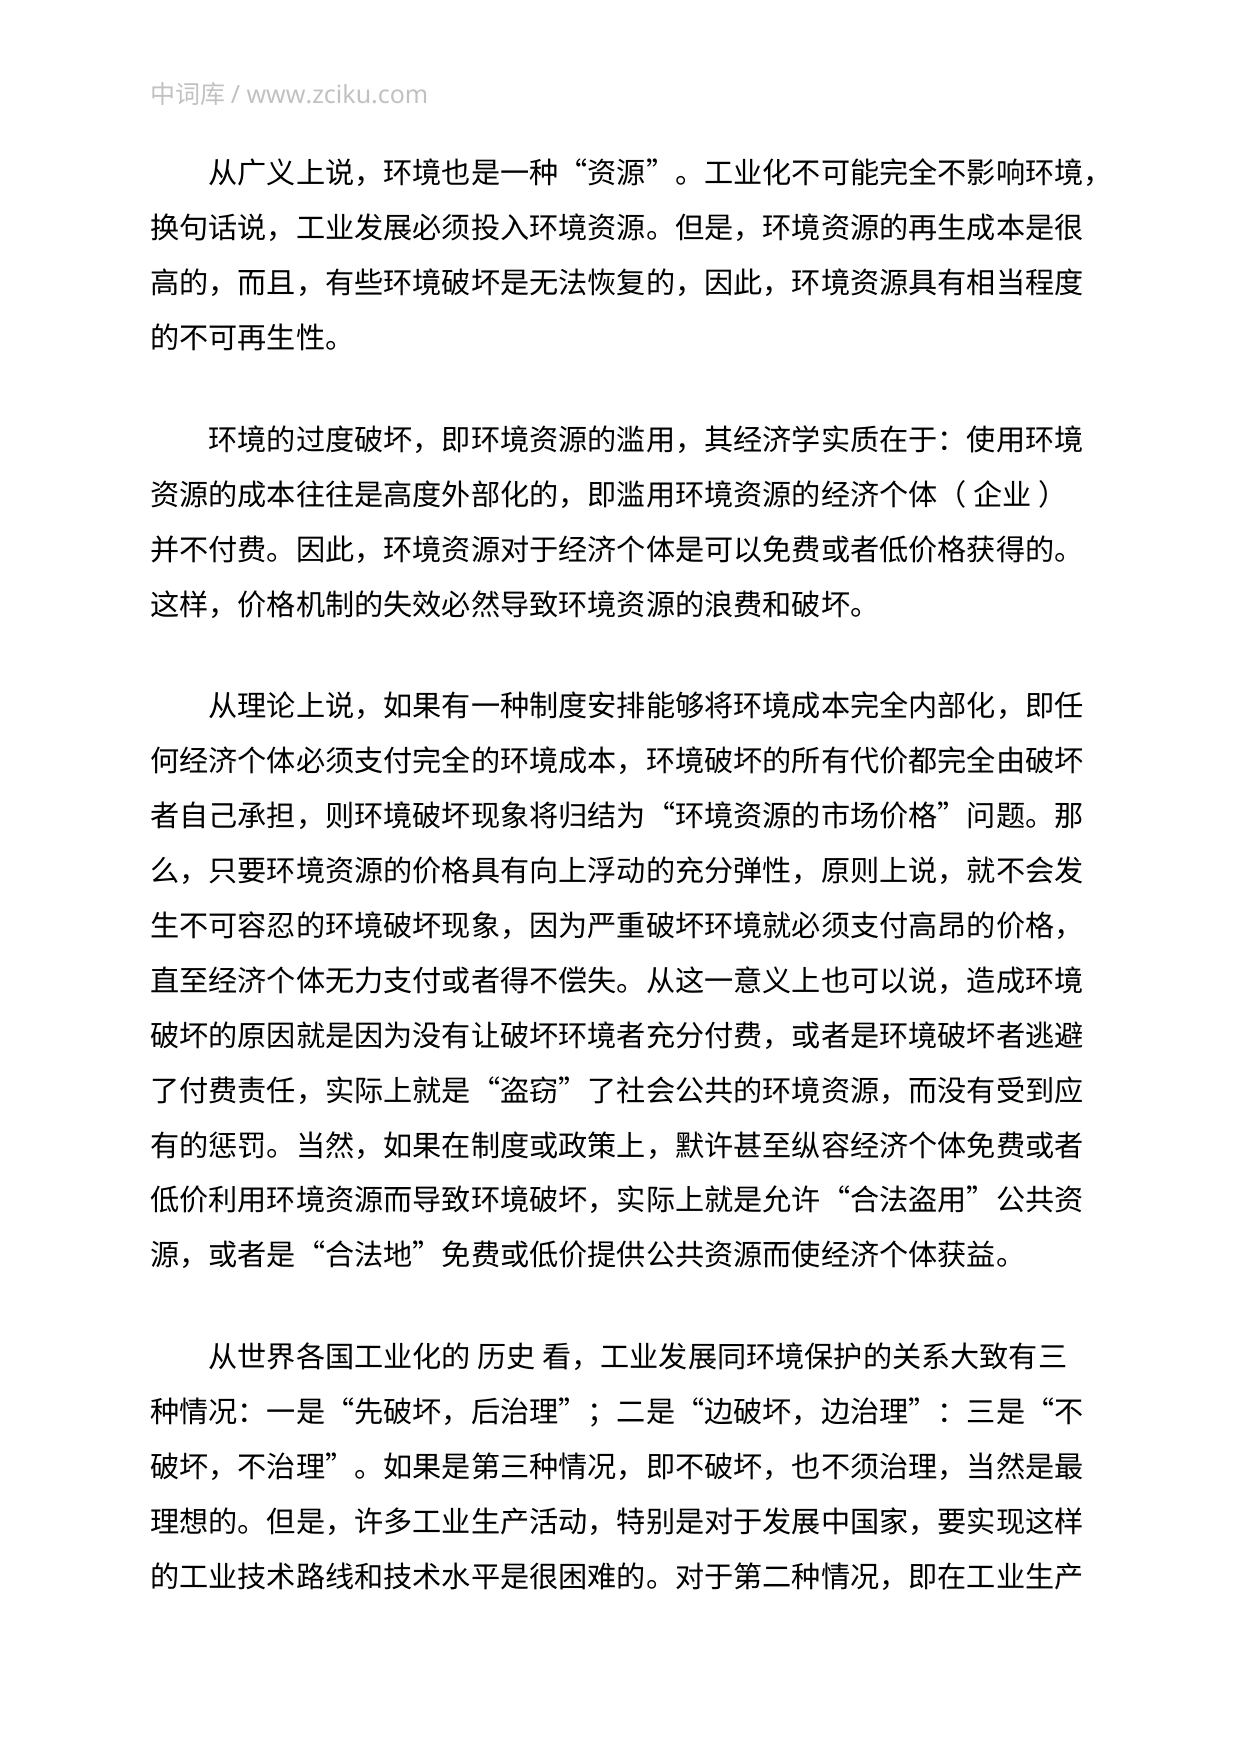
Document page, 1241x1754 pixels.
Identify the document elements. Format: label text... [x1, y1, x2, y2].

text 从广义上说，环境也是一种“资源”。工业化不可能完全不影响环境，换句话说，工业发展必须投入环境资源。但是，环境资源的再生成本是很高的，而且，有些环境破坏是无法恢复的，因此，环境资源具有相当程度的不可再生性。 [150, 150, 1090, 357]
text 环境的过度破坏，即环境资源的滥用，其经济学实质在于：使用环境资源的成本往往是高度外部化的，即滥用环境资源的经济个体（ 企业 ）并不付费。因此，环境资源对于经济个体是可以免费或者低价格获得的。这样，价格机制的失效必然导致环境资源的浪费和破坏。 [150, 416, 1090, 623]
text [150, 1334, 1090, 1596]
text 从理论上说，如果有一种制度安排能够将环境成本完全内部化，即任何经济个体必须支付完全的环境成本，环境破坏的所有代价都完全由破坏者自己承担，则环境破坏现象将归结为“环境资源的市场价格”问题。那么，只要环境资源的价格具有向上浮动的充分弹性，原则上说，就不会发生不可容忍的环境破坏现象，因为严重破坏环境就必须支付高昂的价格，直至经济个体无力支付或者得不偿失。从这一意义上也可以说，造成环境破坏的原因就是因为没有让破坏环境者充分付费，或者是环境破坏者逃避了付费责任，实际上就是“盗窃”了社会公共的环境资源，而没有受到应有的惩罚。当然，如果在制度或政策上，默许甚至纵容经济个体免费或者低价利用环境资源而导致环境破坏，实际上就是允许“合法盗用”公共资源，或者是“合法地”免费或低价提供公共资源而使经济个体获益。 [150, 683, 1090, 1274]
